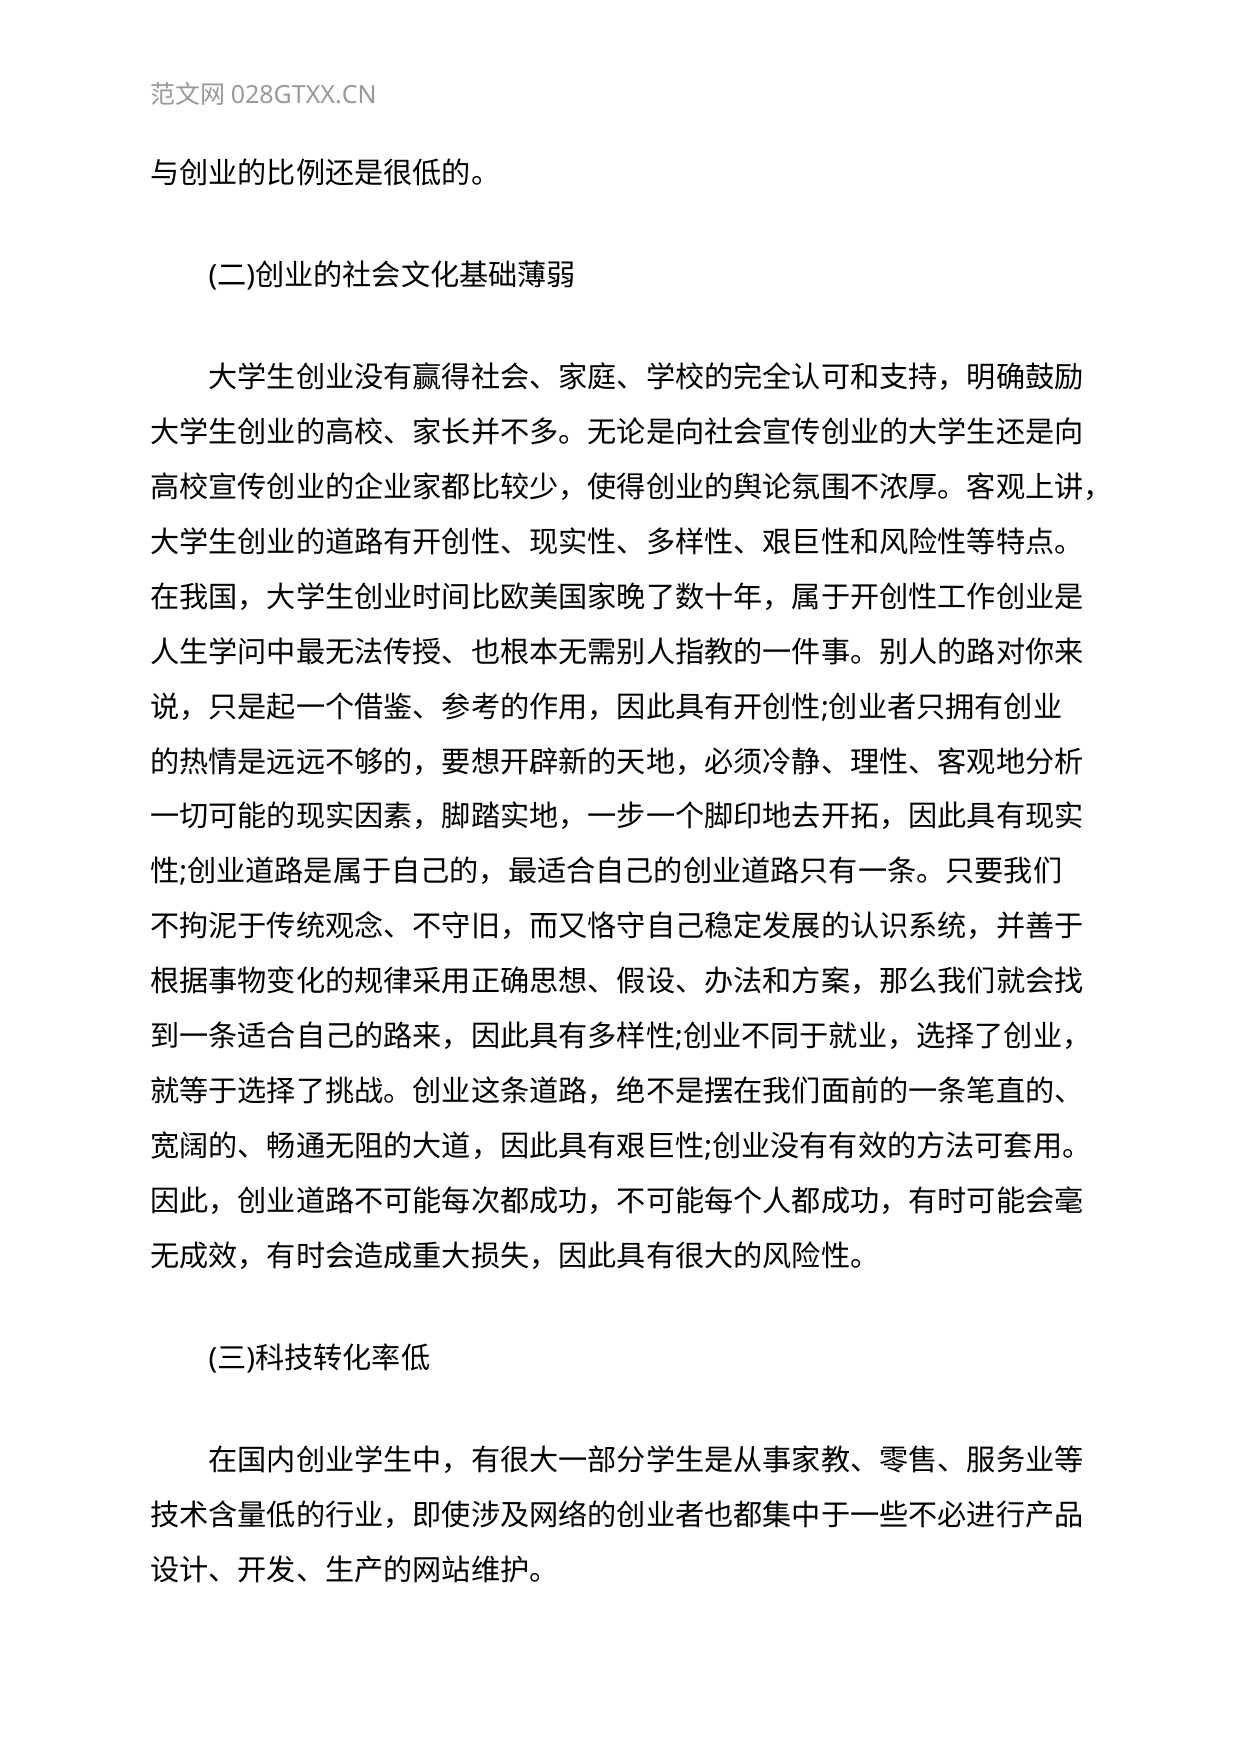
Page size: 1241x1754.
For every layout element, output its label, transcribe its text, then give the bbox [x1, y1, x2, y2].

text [150, 150, 1090, 192]
text (三)科技转化率低 [150, 1334, 1090, 1377]
text (二)创业的社会文化基础薄弱 [150, 252, 1090, 294]
text 大学生创业没有赢得社会、家庭、学校的完全认可和支持，明确鼓励大学生创业的高校、家长并不多。无论是向社会宣传创业的大学生还是向高校宣传创业的企业家都比较少，使得创业的舆论氛围不浓厚。客观上讲，大学生创业的道路有开创性、现实性、多样性、艰巨性和风险性等特点。在我国，大学生创业时间比欧美国家晚了数十年，属于开创性工作创业是人生学问中最无法传授、也根本无需别人指教的一件事。别人的路对你来说，只是起一个借鉴、参考的作用，因此具有开创性;创业者只拥有创业的热情是远远不够的，要想开辟新的天地，必须冷静、理性、客观地分析一切可能的现实因素，脚踏实地，一步一个脚印地去开拓，因此具有现实性;创业道路是属于自己的，最适合自己的创业道路只有一条。只要我们不拘泥于传统观念、不守旧，而又恪守自己稳定发展的认识系统，并善于根据事物变化的规律采用正确思想、假设、办法和方案，那么我们就会找到一条适合自己的路来，因此具有多样性;创业不同于就业，选择了创业，就等于选择了挑战。创业这条道路，绝不是摆在我们面前的一条笔直的、宽阔的、畅通无阻的大道，因此具有艰巨性;创业没有有效的方法可套用。因此，创业道路不可能每次都成功，不可能每个人都成功，有时可能会毫无成效，有时会造成重大损失，因此具有很大的风险性。 [150, 354, 1090, 1275]
text 在国内创业学生中，有很大一部分学生是从事家教、零售、服务业等技术含量低的行业，即使涉及网络的创业者也都集中于一些不必进行产品设计、开发、生产的网站维护。 [150, 1436, 1090, 1588]
